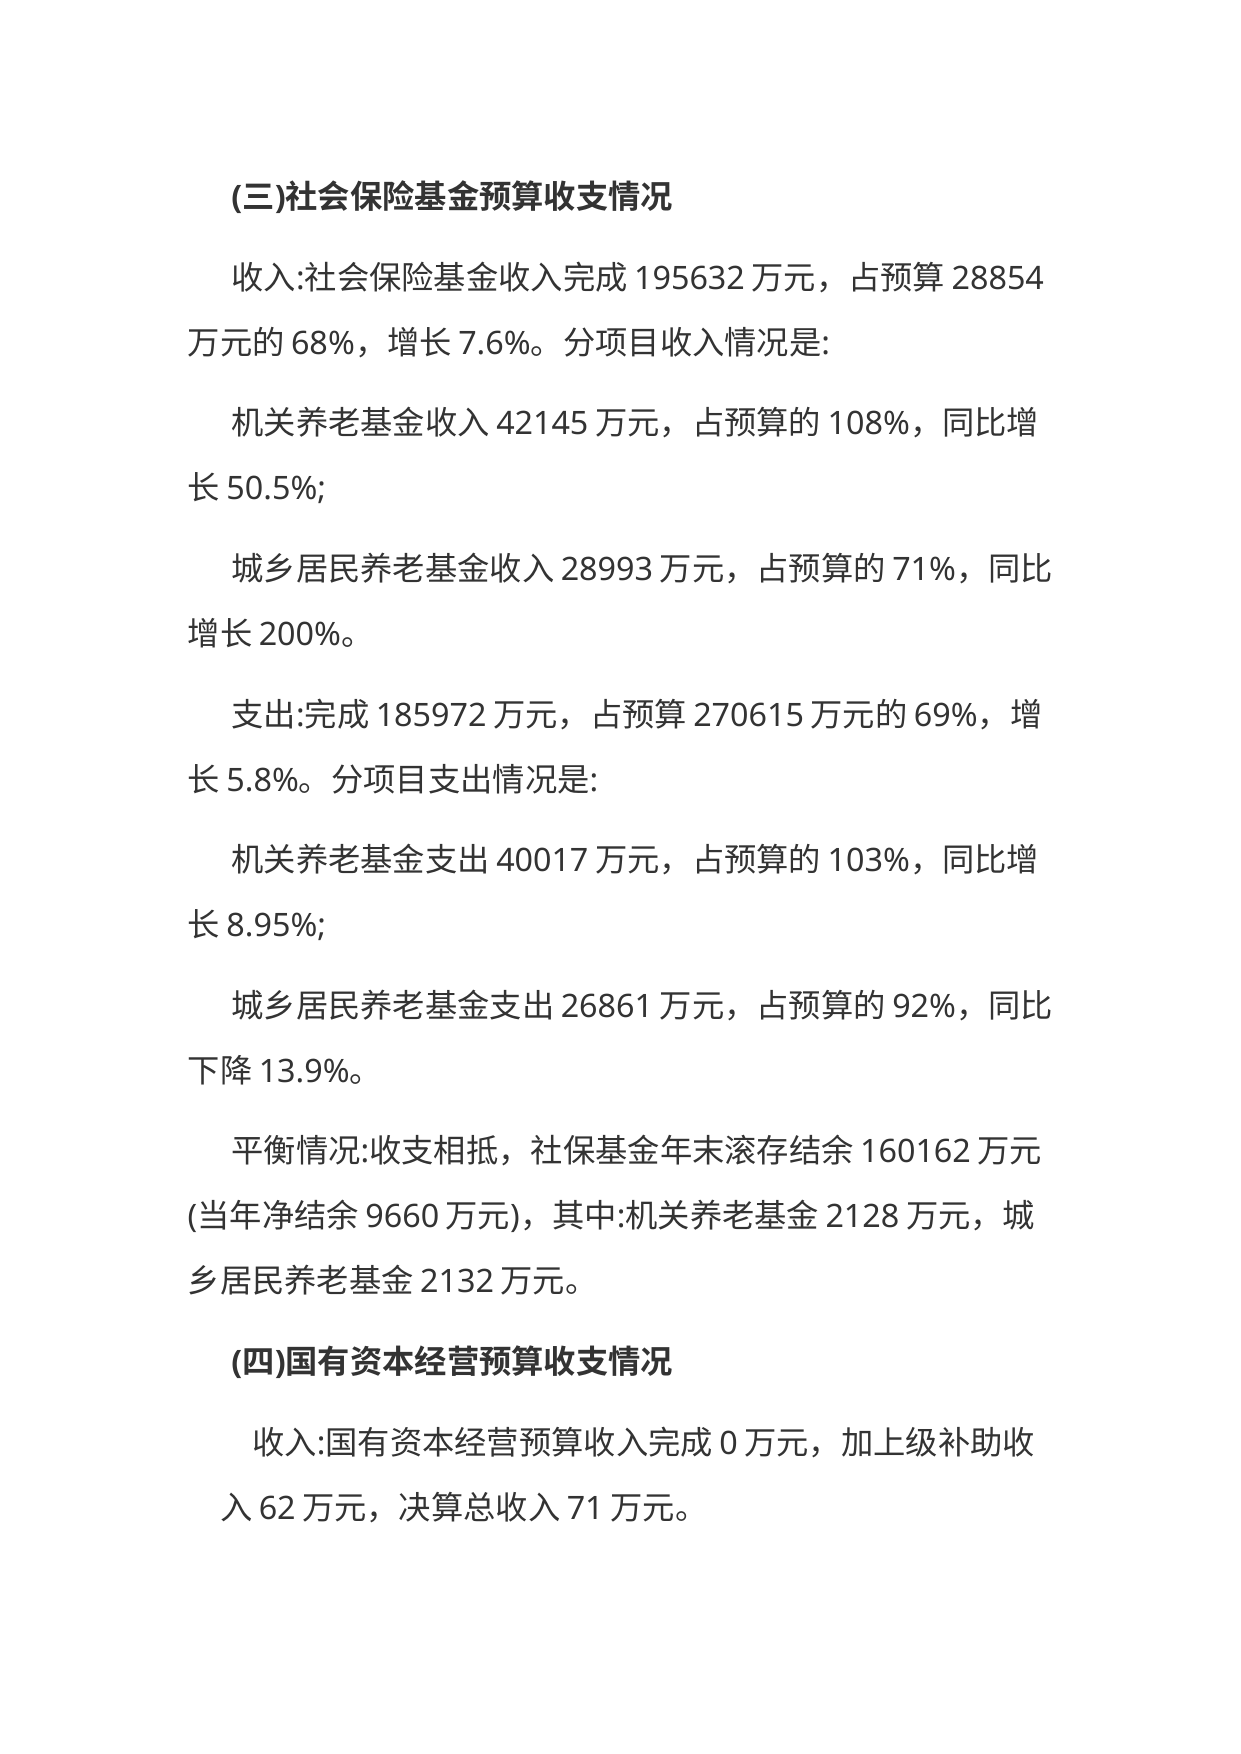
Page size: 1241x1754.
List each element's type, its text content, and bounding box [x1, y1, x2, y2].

text 收入:社会保险基金收入完成195632万元，占预算28854万元的68%，增长7.6%。分项目收入情况是: [187, 243, 1053, 373]
text 机关养老基金收入42145万元，占预算的108%，同比增长50.5%; [187, 388, 1053, 518]
text 城乡居民养老基金支出26861万元，占预算的92%，同比下降13.9%。 [187, 971, 1053, 1101]
text (四)国有资本经营预算收支情况 [187, 1327, 1053, 1392]
text 平衡情况:收支相抵，社保基金年末滚存结余160162万元(当年净结余9660万元)，其中:机关养老基金2128万元，城乡居民养老基金2132万元。 [187, 1116, 1053, 1311]
text 支出:完成185972万元，占预算270615万元的69%，增长5.8%。分项目支出情况是: [187, 679, 1053, 809]
text 机关养老基金支出40017万元，占预算的103%，同比增长8.95%; [187, 825, 1053, 955]
text 城乡居民养老基金收入28993万元，占预算的71%，同比增长200%。 [187, 534, 1053, 664]
text (三)社会保险基金预算收支情况 [187, 162, 1053, 227]
text 收入:国有资本经营预算收入完成0万元，加上级补助收入62万元，决算总收入71万元。 [220, 1408, 1053, 1538]
